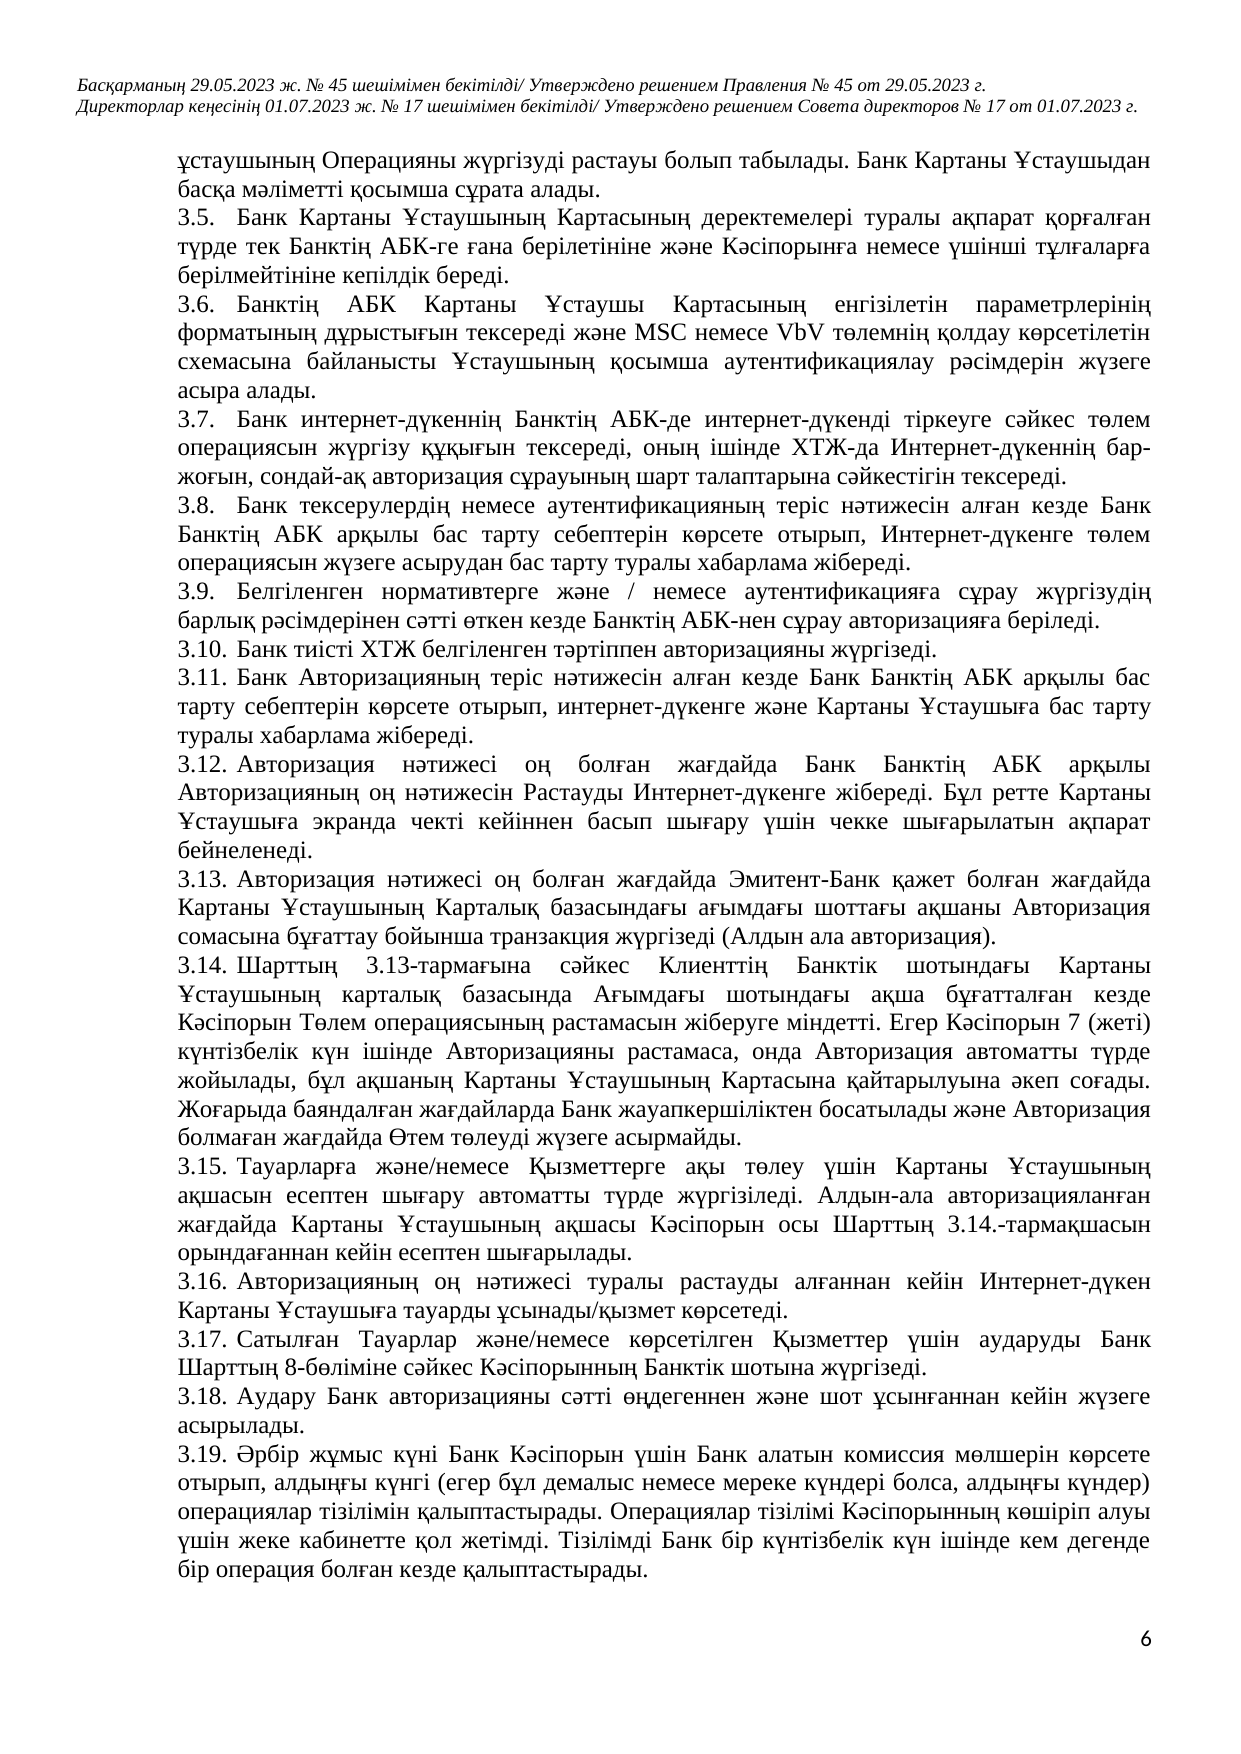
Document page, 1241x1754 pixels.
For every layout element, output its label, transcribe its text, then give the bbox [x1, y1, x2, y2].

text 3.11. Банк Авторизацияның теріс нәтижесін алған кезде Банк Банктің АБК арқылы бас тарту себептерін көрсете отырып, интернет-дүкенге және Картаны Ұстаушыға бас тарту туралы хабарлама жібереді. [177, 662, 1152, 749]
text 3.15. Тауарларға және/немесе Қызметтерге ақы төлеу үшін Картаны Ұстаушының ақшасын есептен шығару автоматты түрде жүргізіледі. Алдын-ала авторизацияланған жағдайда Картаны Ұстаушының ақшасы Кәсіпорын осы Шарттың 3.14.-тармақшасын орындағаннан кейін есептен шығарылады. [177, 1151, 1152, 1266]
text 3.19. Әрбір жұмыс күні Банк Кәсіпорын үшін Банк алатын комиссия мөлшерін көрсете отырып, алдыңғы күнгі (егер бұл демалыс немесе мереке күндері болса, алдыңғы күндер) операциялар тізілімін қалыптастырады. Операциялар тізілімі Кәсіпорынның көшіріп алуы үшін жеке кабинетте қол жетімді. Тізілімді Банк бір күнтізбелік күн ішінде кем дегенде бір операция болған кезде қалыптастырады. [177, 1439, 1152, 1582]
text 3.9. Белгіленген нормативтерге және / немесе аутентификацияға сұрау жүргізудің барлық рәсімдерінен сәтті өткен кезде Банктің АБК-нен сұрау авторизацияға беріледі. [177, 576, 1152, 634]
text 3.17. Сатылған Тауарлар және/немесе көрсетілген Қызметтер үшін аударуды Банк Шарттың 8-бөліміне сәйкес Кәсіпорынның Банктік шотына жүргізеді. [177, 1324, 1152, 1381]
text 3.8. Банк тексерулердің немесе аутентификацияның теріс нәтижесін алған кезде Банк Банктің АБК арқылы бас тарту себептерін көрсете отырып, Интернет-дүкенге төлем операциясын жүзеге асырудан бас тарту туралы хабарлама жібереді. [177, 490, 1152, 576]
text 3.16. Авторизацияның оң нәтижесі туралы растауды алғаннан кейін Интернет-дүкен Картаны Ұстаушыға тауарды ұсынады/қызмет көрсетеді. [177, 1266, 1152, 1324]
text 3.13. Авторизация нәтижесі оң болған жағдайда Эмитент-Банк қажет болған жағдайда Картаны Ұстаушының Карталық базасындағы ағымдағы шоттағы ақшаны Авторизация сомасына бұғаттау бойынша транзакция жүргізеді (Алдын ала авторизация). [177, 864, 1152, 950]
text 3.14. Шарттың 3.13-тармағына сәйкес Клиенттің Банктік шотындағы Картаны Ұстаушының карталық базасында Ағымдағы шотындағы ақша бұғатталған кезде Кәсіпорын Төлем операциясының растамасын жіберуге міндетті. Егер Кәсіпорын 7 (жеті) күнтізбелік күн ішінде Авторизацияны растамаса, онда Авторизация автоматты түрде жойылады, бұл ақшаның Картаны Ұстаушының Картасына қайтарылуына әкеп соғады. Жоғарыда баяндалған жағдайларда Банк жауапкершіліктен босатылады және Авторизация болмаған жағдайда Өтем төлеуді жүзеге асырмайды. [177, 950, 1152, 1151]
text 3.18. Аудару Банк авторизацияны сәтті өңдегеннен және шот ұсынғаннан кейін жүзеге асырылады. [177, 1381, 1152, 1439]
text 3.12. Авторизация нәтижесі оң болған жағдайда Банк Банктің АБК арқылы Авторизацияның оң нәтижесін Растауды Интернет-дүкенге жібереді. Бұл ретте Картаны Ұстаушыға экранда чекті кейіннен басып шығару үшін чекке шығарылатын ақпарат бейнеленеді. [177, 749, 1152, 864]
text 3.7. Банк интернет-дүкеннің Банктің АБК-де интернет-дүкенді тіркеуге сәйкес төлем операциясын жүргізу құқығын тексереді, оның ішінде ХТЖ-да Интернет-дүкеннің бар-жоғын, сондай-ақ авторизация сұрауының шарт талаптарына сәйкестігін тексереді. [177, 404, 1152, 490]
text 3.5. Банк Картаны Ұстаушының Картасының деректемелері туралы ақпарат қорғалған түрде тек Банктің АБК-ге ғана берілетініне және Кәсіпорынға немесе үшінші тұлғаларға берілмейтініне кепілдік береді. [177, 202, 1152, 289]
text 3.6. Банктің АБК Картаны Ұстаушы Картасының енгізілетін параметрлерінің форматының дұрыстығын тексереді және MSC немесе VbV төлемнің қолдау көрсетілетін схемасына байланысты Ұстаушының қосымша аутентификациялау рәсімдерін жүзеге асыра алады. [177, 289, 1152, 404]
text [177, 145, 1152, 202]
text 3.10. Банк тиісті ХТЖ белгіленген тәртіппен авторизацияны жүргізеді. [177, 634, 1152, 662]
